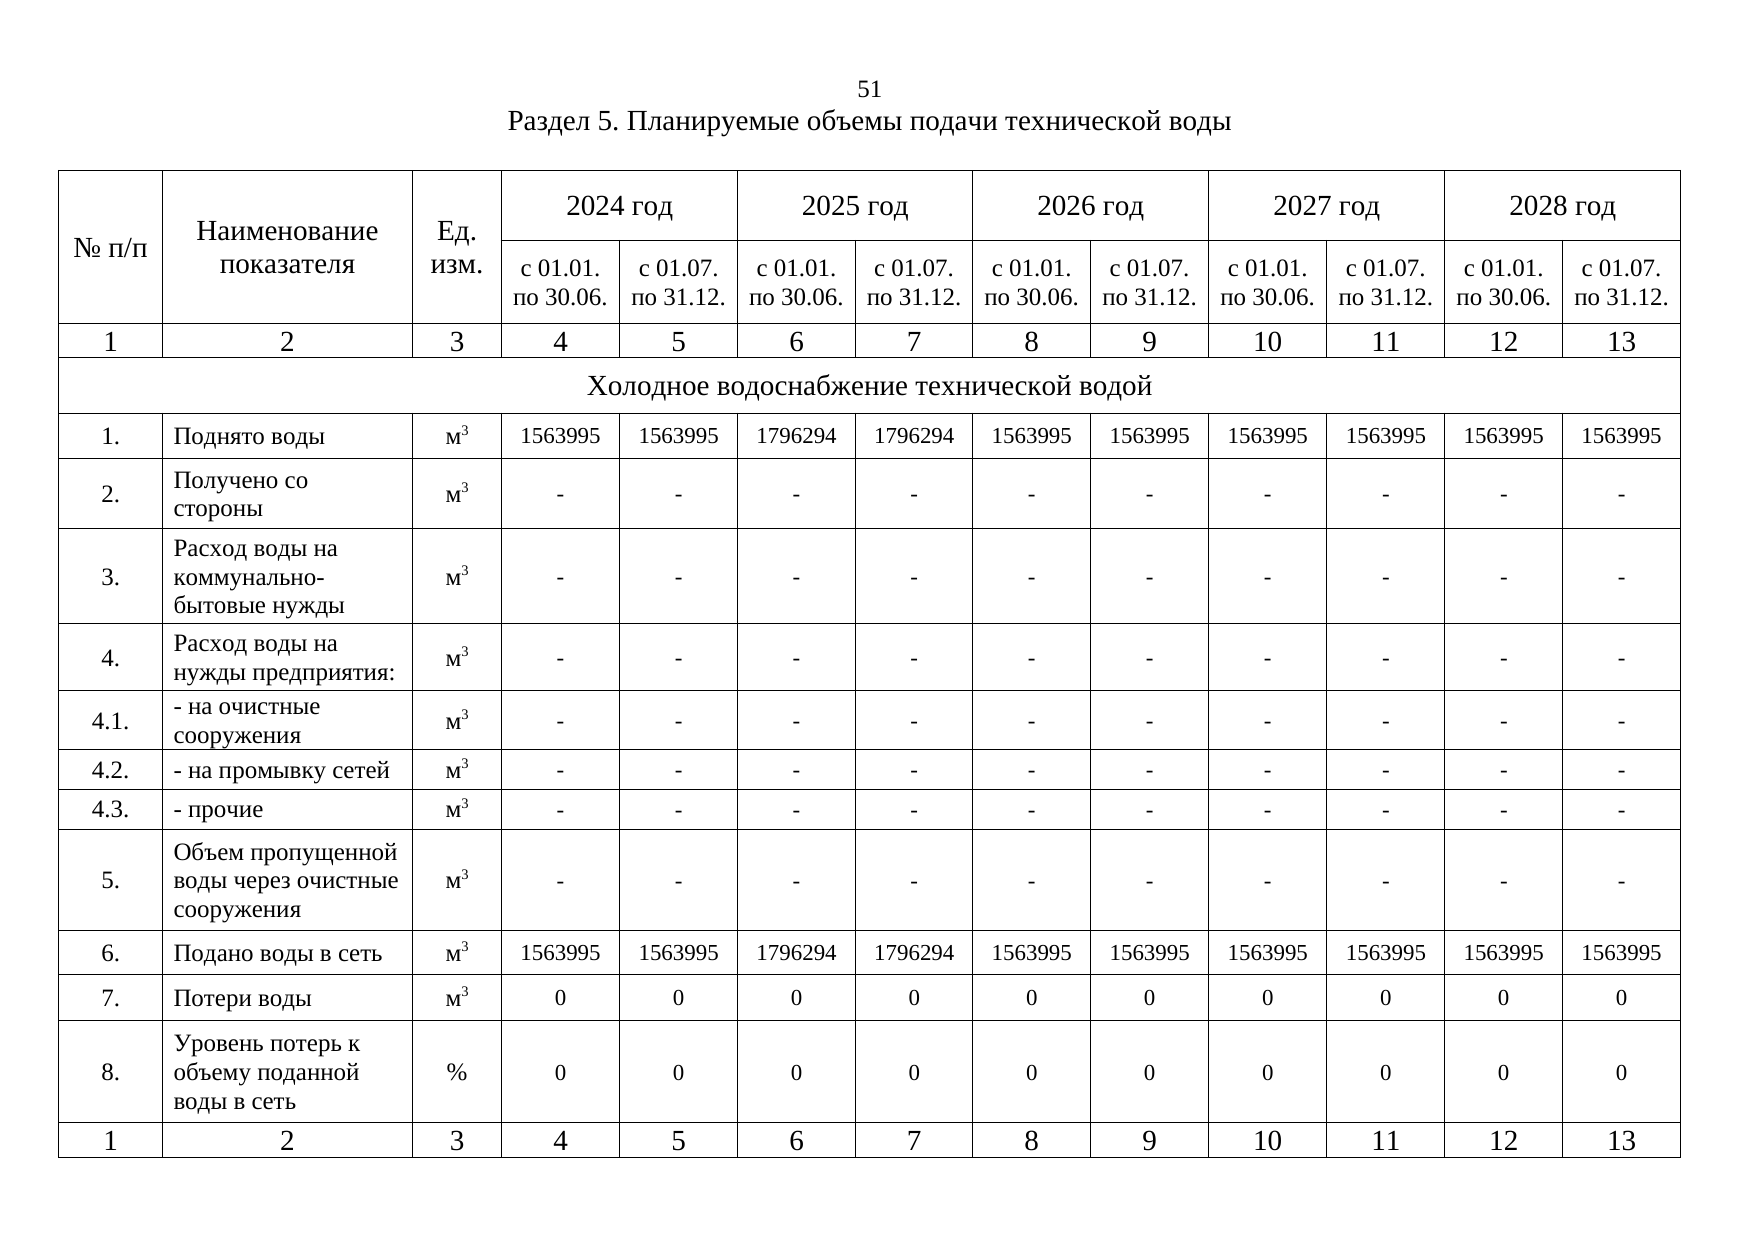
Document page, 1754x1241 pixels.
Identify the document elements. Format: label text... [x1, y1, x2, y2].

table_cell - [973, 790, 1090, 828]
table_cell 4.2. [59, 750, 162, 788]
table_cell с 01.01. по 30.06. [738, 241, 855, 323]
table_header 2025 год [738, 171, 972, 240]
table_cell с 01.07. по 31.12. [1563, 241, 1680, 323]
table_cell 9 [1091, 1123, 1208, 1157]
table_cell - [738, 790, 855, 828]
table_cell - [502, 691, 619, 749]
table_cell м3 [413, 529, 501, 623]
table_cell 13 [1563, 1123, 1680, 1157]
table_cell 7. [59, 975, 162, 1020]
table_cell - на очистные сооружения [163, 691, 412, 749]
table_cell 4.3. [59, 790, 162, 828]
table_cell 5 [620, 324, 737, 357]
table_cell - [738, 750, 855, 788]
table_cell - [502, 790, 619, 828]
table_cell м3 [413, 975, 501, 1020]
table_cell 1563995 [1563, 414, 1680, 458]
table_cell 0 [1209, 1021, 1326, 1122]
table_cell 4. [59, 624, 162, 690]
table_cell 1563995 [1091, 931, 1208, 974]
table_cell - [1091, 830, 1208, 930]
table_cell - [1327, 790, 1444, 828]
table_cell 1563995 [1327, 931, 1444, 974]
table_cell - [973, 459, 1090, 528]
table_cell 0 [1563, 975, 1680, 1020]
table_cell 6. [59, 931, 162, 974]
table_cell 0 [1091, 975, 1208, 1020]
table_cell - [1327, 459, 1444, 528]
table_cell 10 [1209, 324, 1326, 357]
table_cell - [620, 790, 737, 828]
table_cell - [1563, 691, 1680, 749]
table_cell - [973, 624, 1090, 690]
table_cell 1563995 [973, 931, 1090, 974]
table_header Наименование показателя [163, 171, 412, 323]
table_cell 8. [59, 1021, 162, 1122]
table_cell 2 [163, 1123, 412, 1157]
table_cell - [856, 691, 972, 749]
table_cell 1563995 [1563, 931, 1680, 974]
table_cell с 01.01. по 30.06. [1445, 241, 1562, 323]
table_cell м3 [413, 790, 501, 828]
table_cell 1796294 [738, 931, 855, 974]
table_cell 5 [620, 1123, 737, 1157]
table_cell 1563995 [1445, 931, 1562, 974]
table_cell - [1209, 790, 1326, 828]
table_cell - [1091, 459, 1208, 528]
table_cell - [1209, 750, 1326, 788]
table_cell - [620, 691, 737, 749]
table_cell 1 [59, 1123, 162, 1157]
table_cell - [738, 624, 855, 690]
table_cell 7 [856, 1123, 972, 1157]
table_cell с 01.07. по 31.12. [620, 241, 737, 323]
table_cell 12 [1445, 1123, 1562, 1157]
table_cell 4 [502, 324, 619, 357]
table_cell 3 [413, 1123, 501, 1157]
table_cell - [620, 750, 737, 788]
table_cell 0 [1327, 1021, 1444, 1122]
table_cell - [1563, 529, 1680, 623]
table_cell - [502, 750, 619, 788]
table_cell - [1445, 790, 1562, 828]
table_cell - [1327, 830, 1444, 930]
table_cell - [620, 830, 737, 930]
table_cell Уровень потерь к объему поданной воды в сеть [163, 1021, 412, 1122]
table_cell 10 [1209, 1123, 1326, 1157]
table_cell 11 [1327, 324, 1444, 357]
table_cell Расход воды на коммунально-бытовые нужды [163, 529, 412, 623]
table_cell - [1327, 529, 1444, 623]
table_header Ед. изм. [413, 171, 501, 323]
table_cell с 01.07. по 31.12. [1091, 241, 1208, 323]
table_cell - [1091, 691, 1208, 749]
table_cell - [1445, 459, 1562, 528]
table_cell 0 [1091, 1021, 1208, 1122]
table_cell Расход воды на нужды предприятия: [163, 624, 412, 690]
table_cell - [1091, 624, 1208, 690]
table_cell 0 [1445, 975, 1562, 1020]
table_cell - [1209, 459, 1326, 528]
table_cell - [620, 459, 737, 528]
table_cell - [502, 459, 619, 528]
table_cell - [973, 691, 1090, 749]
table_cell 13 [1563, 324, 1680, 357]
table_header 2027 год [1209, 171, 1444, 240]
table_cell 3. [59, 529, 162, 623]
table_cell - [502, 830, 619, 930]
table_cell 1563995 [1445, 414, 1562, 458]
table_cell - [1445, 529, 1562, 623]
table_cell 0 [1209, 975, 1326, 1020]
table_cell - [1445, 691, 1562, 749]
table_cell - [973, 830, 1090, 930]
table_cell м3 [413, 624, 501, 690]
table_cell с 01.01. по 30.06. [973, 241, 1090, 323]
table_cell 0 [738, 1021, 855, 1122]
table_cell 0 [856, 1021, 972, 1122]
table_cell - [856, 790, 972, 828]
table_cell - [856, 624, 972, 690]
table_cell м3 [413, 931, 501, 974]
table_cell - [1445, 750, 1562, 788]
table_cell - [973, 529, 1090, 623]
table_cell 0 [973, 1021, 1090, 1122]
table_cell 3 [413, 324, 501, 357]
table_cell 5. [59, 830, 162, 930]
table_cell 1 [59, 324, 162, 357]
table_cell - [973, 750, 1090, 788]
table_cell м3 [413, 750, 501, 788]
table_header 2028 год [1445, 171, 1680, 240]
table_cell - [856, 830, 972, 930]
table_cell с 01.01. по 30.06. [1209, 241, 1326, 323]
table_cell - [1445, 830, 1562, 930]
table_cell 11 [1327, 1123, 1444, 1157]
table_cell - [1209, 624, 1326, 690]
table_cell 0 [502, 1021, 619, 1122]
table_cell 8 [973, 1123, 1090, 1157]
table_cell 1563995 [502, 414, 619, 458]
table_cell 1796294 [856, 931, 972, 974]
table_cell 7 [856, 324, 972, 357]
table_cell Потери воды [163, 975, 412, 1020]
table_cell - [1209, 529, 1326, 623]
table_cell - [1209, 691, 1326, 749]
table_cell 0 [973, 975, 1090, 1020]
table_cell 6 [738, 1123, 855, 1157]
table_cell 9 [1091, 324, 1208, 357]
table_cell Холодное водоснабжение технической водой [59, 358, 1680, 412]
table_cell - [1563, 624, 1680, 690]
table_cell - [738, 830, 855, 930]
table_cell 1563995 [1327, 414, 1444, 458]
table_cell - [620, 529, 737, 623]
table_cell - [1327, 691, 1444, 749]
table_cell 1796294 [738, 414, 855, 458]
table_cell 1796294 [856, 414, 972, 458]
table_header 2024 год [502, 171, 737, 240]
table_cell 4 [502, 1123, 619, 1157]
table_cell - [1327, 750, 1444, 788]
table_cell - [502, 529, 619, 623]
table_cell - [1209, 830, 1326, 930]
table_cell м3 [413, 830, 501, 930]
table_cell 1563995 [620, 931, 737, 974]
table_cell - [738, 691, 855, 749]
table_header № п/п [59, 171, 162, 323]
table_cell 0 [620, 975, 737, 1020]
table_cell - [1445, 624, 1562, 690]
table_cell - [620, 624, 737, 690]
table_cell - [738, 529, 855, 623]
table_cell 2. [59, 459, 162, 528]
table_cell 0 [620, 1021, 737, 1122]
table_cell 6 [738, 324, 855, 357]
table_cell м3 [413, 414, 501, 458]
table_cell 0 [1563, 1021, 1680, 1122]
table_header 2026 год [973, 171, 1208, 240]
table_cell - [1563, 459, 1680, 528]
table_cell 4.1. [59, 691, 162, 749]
table_cell с 01.07. по 31.12. [856, 241, 972, 323]
table_cell - [1091, 750, 1208, 788]
table_cell - прочие [163, 790, 412, 828]
table_cell - [1563, 830, 1680, 930]
table_cell м3 [413, 691, 501, 749]
table_cell - [856, 529, 972, 623]
table_cell - [1091, 790, 1208, 828]
table_cell - [502, 624, 619, 690]
table_cell Поднято воды [163, 414, 412, 458]
table_cell 8 [973, 324, 1090, 357]
table_cell 0 [1445, 1021, 1562, 1122]
table_cell 12 [1445, 324, 1562, 357]
table_cell 1. [59, 414, 162, 458]
table_cell 2 [163, 324, 412, 357]
table_cell 1563995 [1209, 931, 1326, 974]
table_cell - [738, 459, 855, 528]
table_cell 1563995 [973, 414, 1090, 458]
table_cell - на промывку сетей [163, 750, 412, 788]
table_cell 0 [738, 975, 855, 1020]
table_cell Объем пропущенной воды через очистные сооружения [163, 830, 412, 930]
table_cell 1563995 [1209, 414, 1326, 458]
table_cell 0 [502, 975, 619, 1020]
table_cell 0 [856, 975, 972, 1020]
table_cell - [1327, 624, 1444, 690]
table_cell 1563995 [1091, 414, 1208, 458]
table_cell с 01.07. по 31.12. [1327, 241, 1444, 323]
table_cell 1563995 [502, 931, 619, 974]
table_cell 1563995 [620, 414, 737, 458]
table_cell % [413, 1021, 501, 1122]
table_cell Подано воды в сеть [163, 931, 412, 974]
table_cell - [1563, 790, 1680, 828]
text Раздел 5. Планируемые объемы подачи технической воды [74, 103, 1665, 136]
table_cell - [1563, 750, 1680, 788]
table_cell - [856, 750, 972, 788]
table_cell м3 [413, 459, 501, 528]
table_cell - [1091, 529, 1208, 623]
table_cell Получено со стороны [163, 459, 412, 528]
table_cell с 01.01. по 30.06. [502, 241, 619, 323]
table_cell 0 [1327, 975, 1444, 1020]
table_cell - [856, 459, 972, 528]
